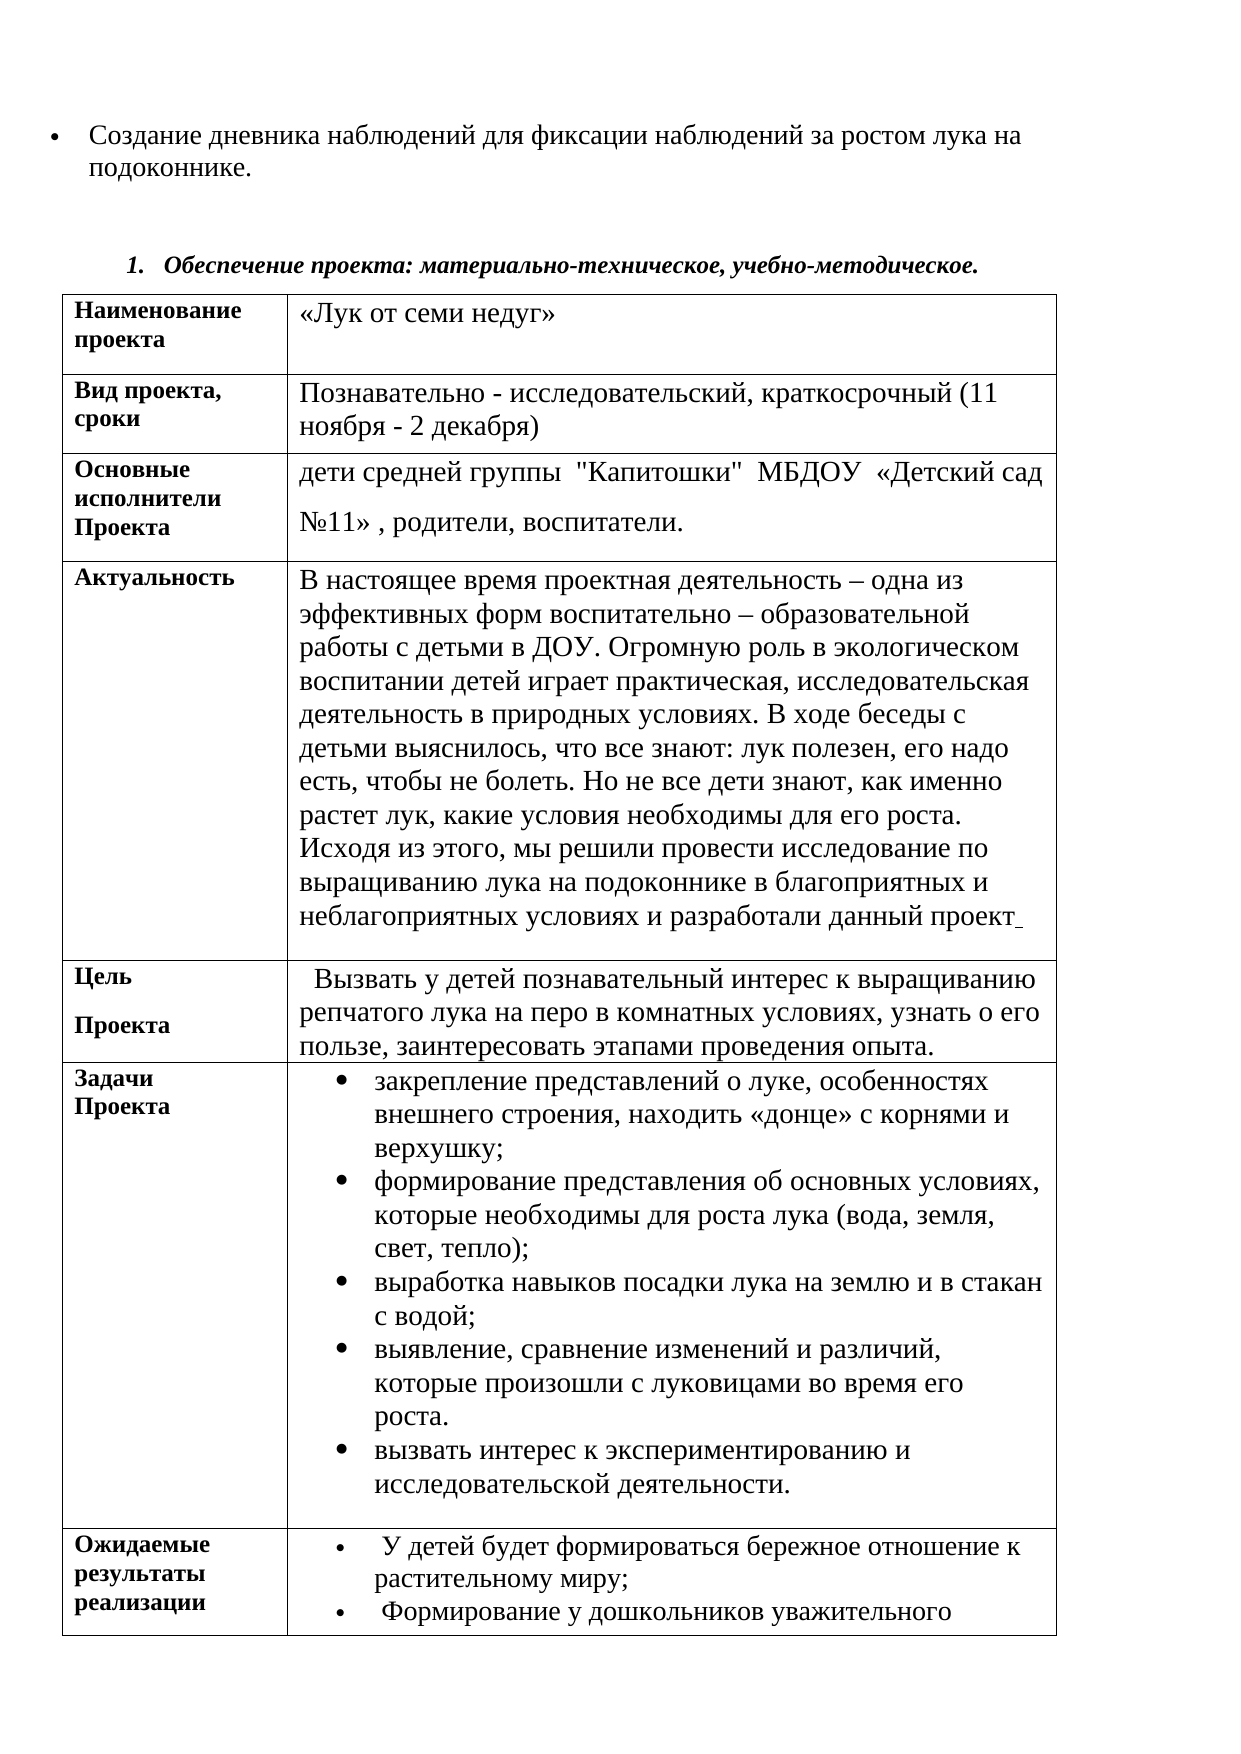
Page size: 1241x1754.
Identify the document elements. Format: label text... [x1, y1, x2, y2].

table_cell Цель Проекта [63, 961, 287, 1062]
list Обеспечение проекта: материально-техническое, учебно-методическое. [126, 250, 1181, 279]
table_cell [63, 1529, 287, 1635]
table_cell Основные исполнители Проекта [63, 454, 287, 561]
table_header «Лук от семи недуг» [288, 295, 1056, 374]
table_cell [288, 1529, 1056, 1635]
table_header Наименование проекта [63, 295, 287, 374]
table_cell Актуальность [63, 562, 287, 960]
table_cell Задачи Проекта [63, 1063, 287, 1528]
table_cell Вид проекта, сроки [63, 375, 287, 453]
list Создание дневника наблюдений для фиксации наблюдений за ростом лука на подоконнике. [51, 118, 1181, 183]
table_cell В настоящее время проектная деятельность – одна из эффективных форм воспитательно – образовательной работы с детьми в ДОУ. Огромную роль в экологическом воспитании детей играет практическая, исследовательская деятельность в природных условиях. В ходе беседы с детьми выяснилось, что все знают: лук полезен, его надо есть, чтобы не болеть. Но не все дети знают, как именно растет лук, какие условия необходимы для его роста. Исходя из этого, мы решили провести исследование по выращиванию лука на подоконнике в благоприятных и неблагоприятных условиях и разработали данный проект [288, 562, 1056, 960]
table_cell Познавательно - исследовательский, краткосрочный (11 ноября - 2 декабря) [288, 375, 1056, 453]
table_cell Вызвать у детей познавательный интерес к выращиванию репчатого лука на перо в комнатных условиях, узнать о его пользе, заинтересовать этапами проведения опыта. [288, 961, 1056, 1062]
table_cell дети средней группы "Капитошки" МБДОУ «Детский сад №11» , родители, воспитатели. [288, 454, 1056, 561]
table_cell закрепление представлений о луке, особенностях внешнего строения, находить «донце» с корнями и верхушку; формирование представления об основных условиях, которые необходимы для роста лука (вода, земля, свет, тепло); выработка навыков посадки лука на землю и в стакан с водой; выявление, сравнение изменений и различий, которые произошли с луковицами во время его роста. вызвать интерес к экспериментированию и исследовательской деятельности. [288, 1063, 1056, 1528]
